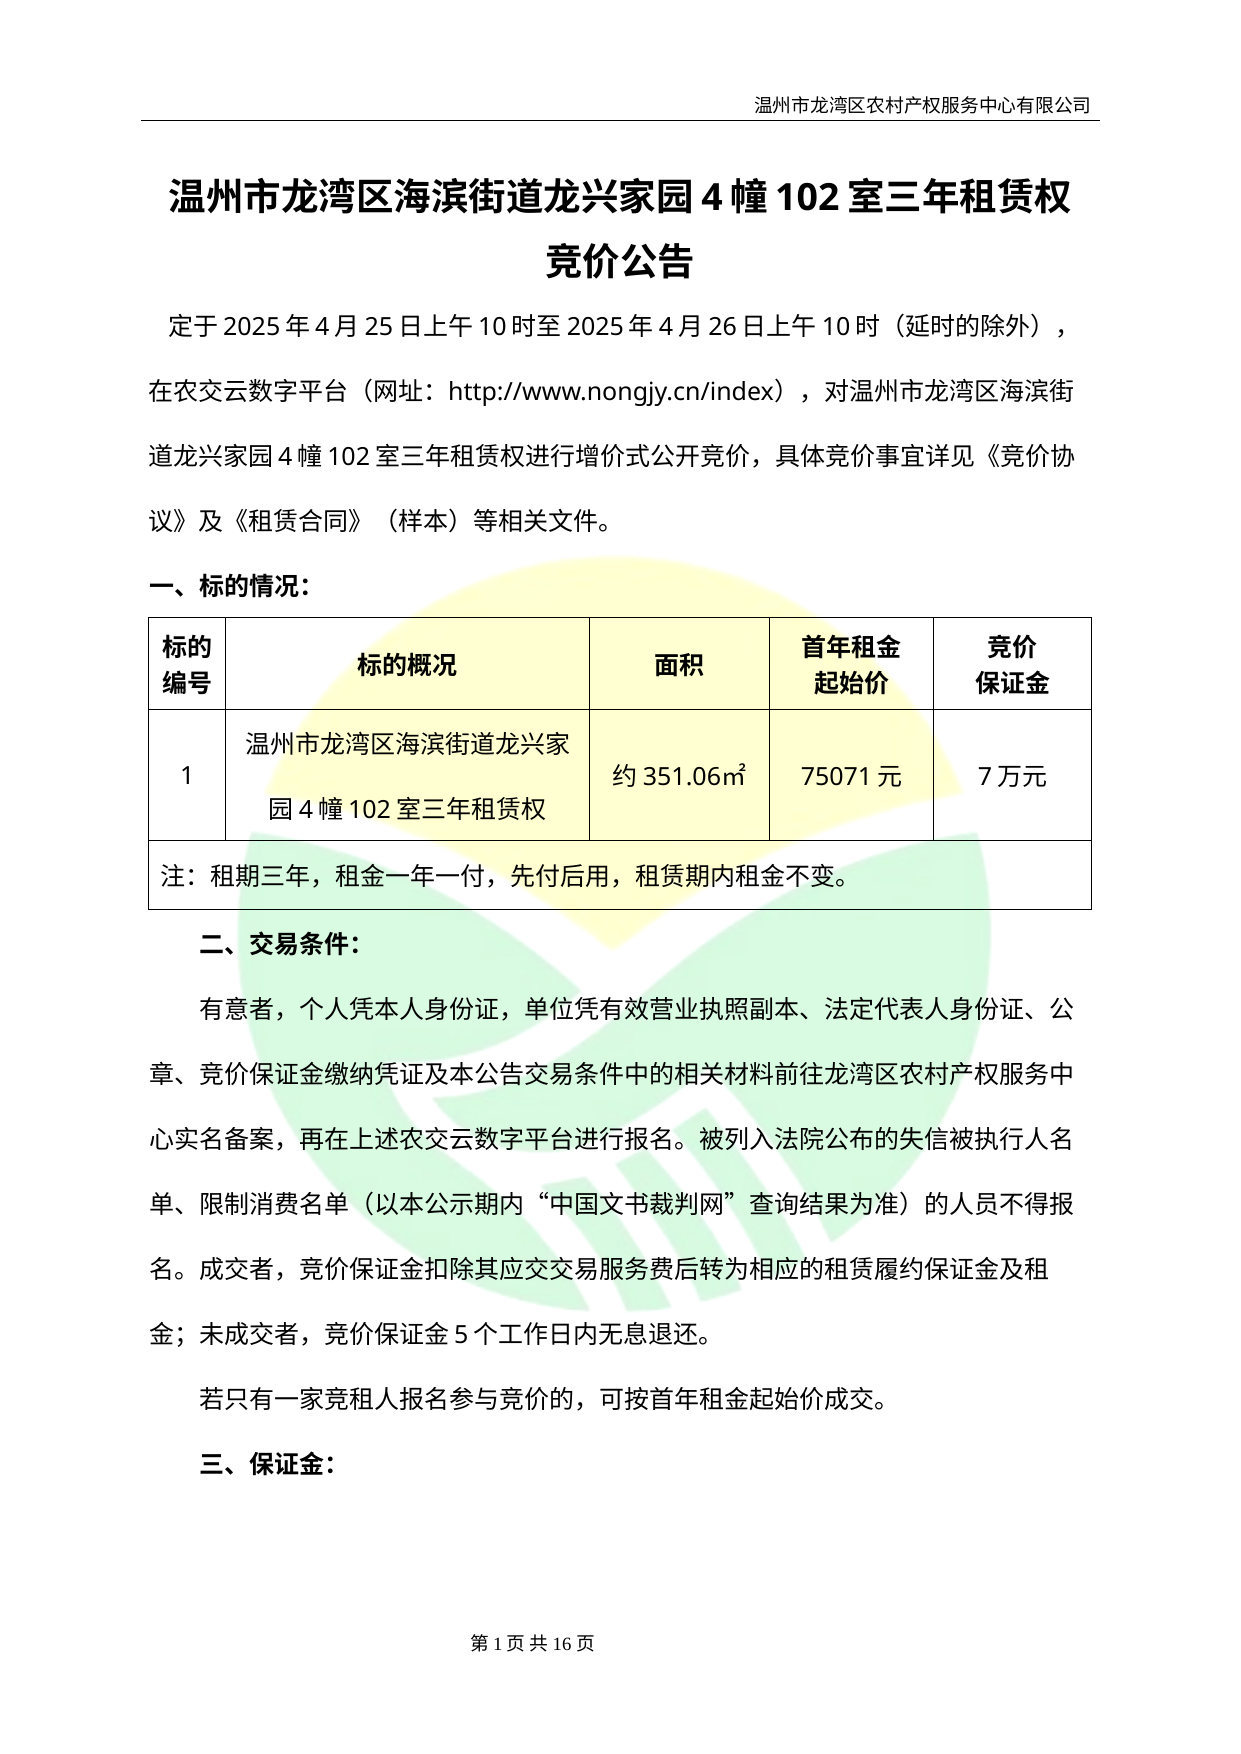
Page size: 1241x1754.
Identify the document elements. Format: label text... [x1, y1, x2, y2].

list 有意者，个人凭本人身份证，单位凭有效营业执照副本、法定代表人身份证、公章、竞价保证金缴纳凭证及本公告交易条件中的相关材料前往龙湾区农村产权服务中心实名备案，再在上述农交云数字平台进行报名。被列入法院公布的失信被执行人名单、限制消费名单（以本公示期内“中国文书裁判网”查询结果为准）的人员不得报名。成交者，竞价保证金扣除其应交交易服务费后转为相应的租赁履约保证金及租金；未成交者，竞价保证金5个工作日内无息退还。 [149, 975, 1091, 1365]
list 三、保证金： [149, 1430, 1091, 1495]
table_header 标的概况 [226, 618, 589, 709]
table_cell 75071元 [770, 710, 933, 840]
table_header 面积 [590, 618, 769, 709]
text 定于2025年4月25日上午10时至2025年4月26日上午10时（延时的除外），在农交云数字平台（网址：http://www.nongjy.cn/index），对温州市龙湾区海滨街道龙兴家园4幢102室三年租赁权进行增价式公开竞价，具体竞价事宜详见《竞价协议》及《租赁合同》（样本）等相关文件。 [148, 292, 1091, 552]
text 温州市龙湾区海滨街道龙兴家园4幢102室三年租赁权 [149, 162, 1091, 227]
table_header 标的 编号 [149, 618, 225, 709]
list 若只有一家竞租人报名参与竞价的，可按首年租金起始价成交。 [149, 1365, 1091, 1430]
table_cell 1 [149, 710, 225, 840]
text 竞价公告 [149, 227, 1091, 292]
table_cell 7万元 [934, 710, 1091, 840]
list 二、交易条件： [149, 910, 1091, 975]
table_cell 约351.06㎡ [590, 710, 769, 840]
table_header 首年租金 起始价 [770, 618, 933, 709]
table_cell 注：租期三年，租金一年一付，先付后用，租赁期内租金不变。 [149, 841, 1091, 909]
table_header 竞价 保证金 [934, 618, 1091, 709]
list 一、标的情况： [149, 552, 1091, 617]
table_cell 温州市龙湾区海滨街道龙兴家园4幢102室三年租赁权 [226, 710, 589, 840]
